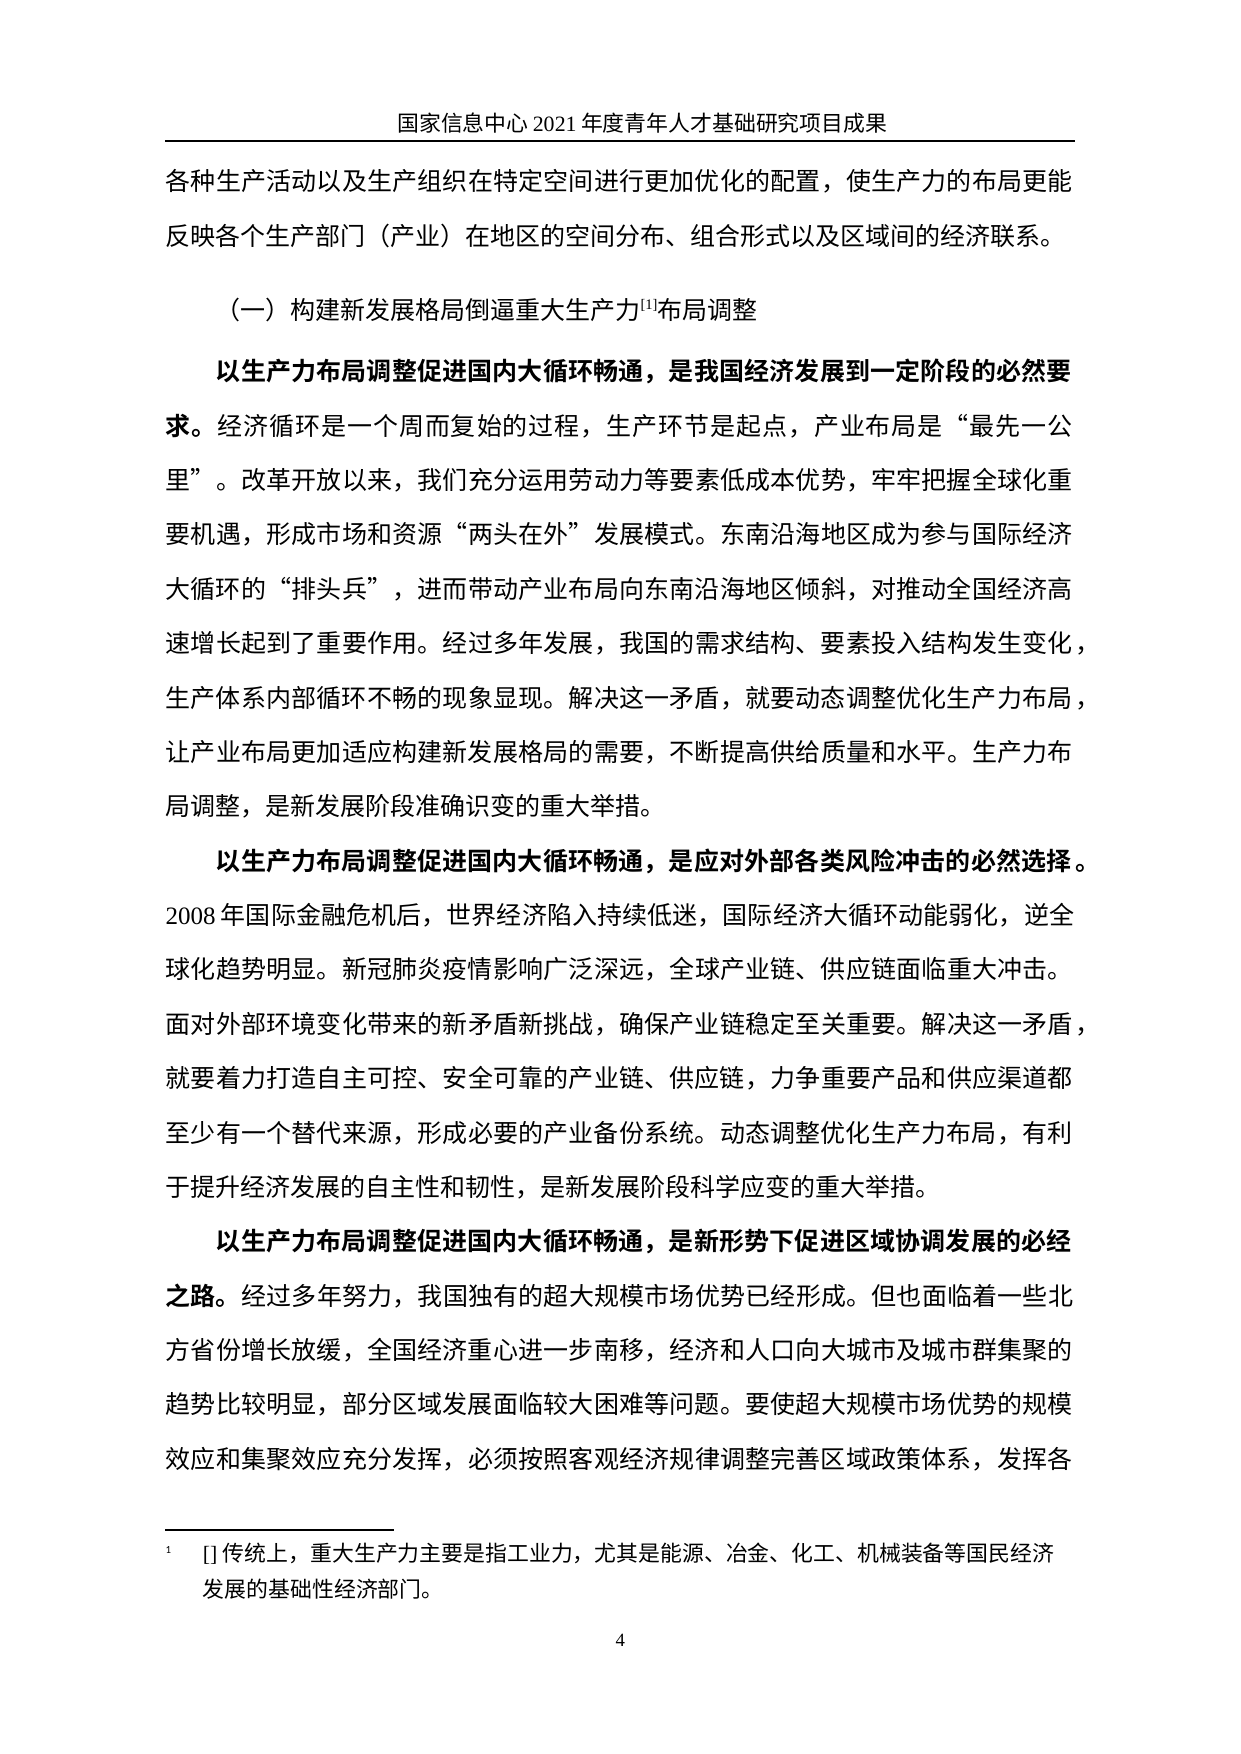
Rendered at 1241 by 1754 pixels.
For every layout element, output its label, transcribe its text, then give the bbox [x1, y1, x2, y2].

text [165, 162, 1075, 252]
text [165, 1222, 1075, 1476]
text 以生产力布局调整促进国内大循环畅通，是应对外部各类风险冲击的必然选择。2008年国际金融危机后，世界经济陷入持续低迷，国际经济大循环动能弱化，逆全球化趋势明显。新冠肺炎疫情影响广泛深远，全球产业链、供应链面临重大冲击。面对外部环境变化带来的新矛盾新挑战，确保产业链稳定至关重要。解决这一矛盾，就要着力打造自主可控、安全可靠的产业链、供应链，力争重要产品和供应渠道都至少有一个替代来源，形成必要的产业备份系统。动态调整优化生产力布局，有利于提升经济发展的自主性和韧性，是新发展阶段科学应变的重大举措。 [165, 841, 1075, 1204]
subtitle （一）构建新发展格局倒逼重大生产力[]布局调整 [165, 291, 1075, 327]
text 以生产力布局调整促进国内大循环畅通，是我国经济发展到一定阶段的必然要求。经济循环是一个周而复始的过程，生产环节是起点，产业布局是“最先一公里”。改革开放以来，我们充分运用劳动力等要素低成本优势，牢牢把握全球化重要机遇，形成市场和资源“两头在外”发展模式。东南沿海地区成为参与国际经济大循环的“排头兵”，进而带动产业布局向东南沿海地区倾斜，对推动全国经济高速增长起到了重要作用。经过多年发展，我国的需求结构、要素投入结构发生变化，生产体系内部循环不畅的现象显现。解决这一矛盾，就要动态调整优化生产力布局，让产业布局更加适应构建新发展格局的需要，不断提高供给质量和水平。生产力布局调整，是新发展阶段准确识变的重大举措。 [165, 352, 1075, 823]
